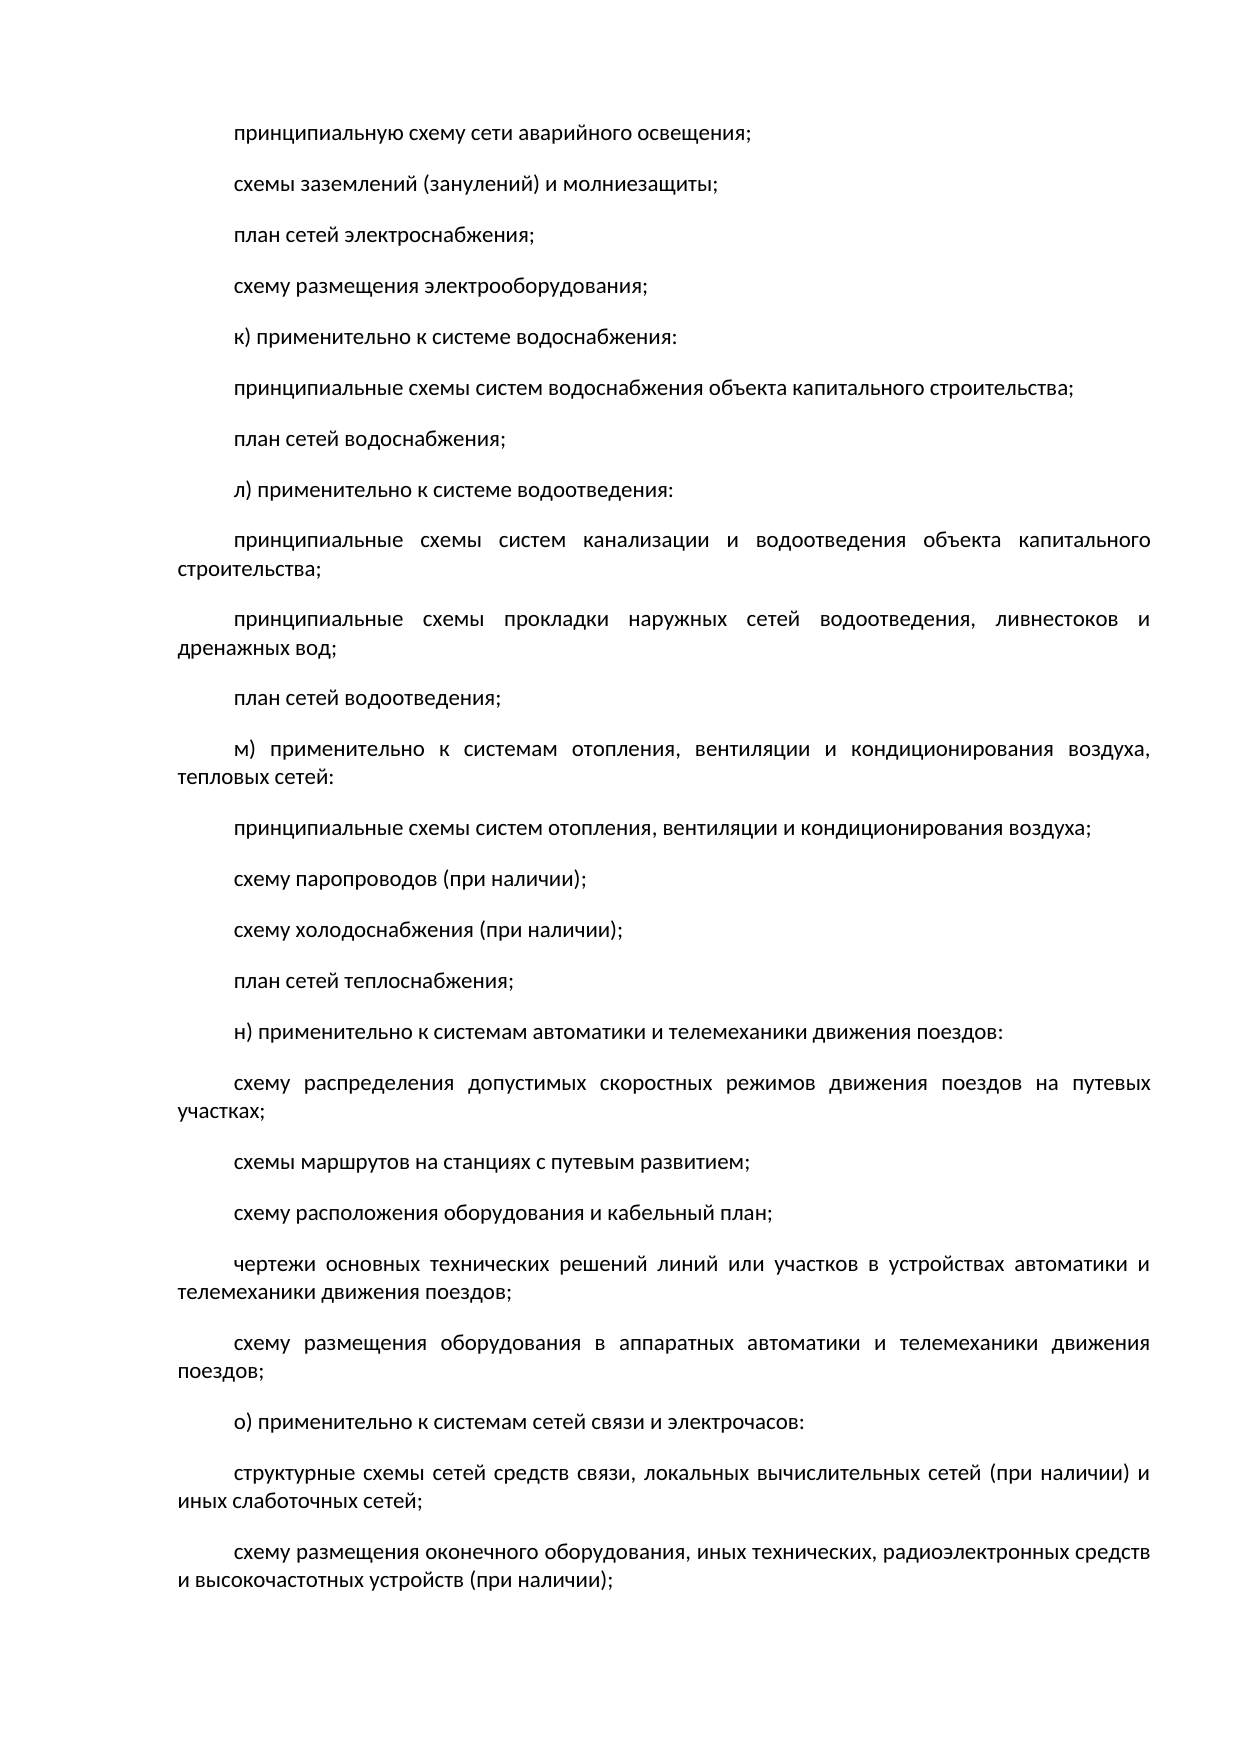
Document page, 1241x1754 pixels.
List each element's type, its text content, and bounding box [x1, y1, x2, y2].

text чертежи основных технических решений линий или участков в устройствах автоматики и телемеханики движения поездов; [177, 1249, 1152, 1305]
text схему размещения электрооборудования; [177, 271, 1152, 299]
text схему расположения оборудования и кабельный план; [177, 1198, 1152, 1226]
text н) применительно к системам автоматики и телемеханики движения поездов: [177, 1017, 1152, 1045]
text принципиальные схемы систем водоснабжения объекта капитального строительства; [177, 373, 1152, 401]
text схему размещения оборудования в аппаратных автоматики и телемеханики движения поездов; [177, 1328, 1152, 1384]
text план сетей теплоснабжения; [177, 966, 1152, 994]
text план сетей электроснабжения; [177, 220, 1152, 248]
text схему паропроводов (при наличии); [177, 864, 1152, 892]
text к) применительно к системе водоснабжения: [177, 322, 1152, 350]
text схему холодоснабжения (при наличии); [177, 915, 1152, 943]
text л) применительно к системе водоотведения: [177, 475, 1152, 503]
text принципиальные схемы систем отопления, вентиляции и кондиционирования воздуха; [177, 813, 1152, 841]
text схемы маршрутов на станциях с путевым развитием; [177, 1147, 1152, 1175]
text схему размещения оконечного оборудования, иных технических, радиоэлектронных средств и высокочастотных устройств (при наличии); [177, 1537, 1152, 1593]
text м) применительно к системам отопления, вентиляции и кондиционирования воздуха, тепловых сетей: [177, 734, 1152, 791]
text принципиальную схему сети аварийного освещения; [177, 118, 1152, 146]
text план сетей водоотведения; [177, 683, 1152, 712]
text принципиальные схемы прокладки наружных сетей водоотведения, ливнестоков и дренажных вод; [177, 604, 1152, 661]
text принципиальные схемы систем канализации и водоотведения объекта капитального строительства; [177, 526, 1152, 582]
text о) применительно к системам сетей связи и электрочасов: [177, 1407, 1152, 1435]
text схему распределения допустимых скоростных режимов движения поездов на путевых участках; [177, 1068, 1152, 1124]
text план сетей водоснабжения; [177, 424, 1152, 452]
text структурные схемы сетей средств связи, локальных вычислительных сетей (при наличии) и иных слаботочных сетей; [177, 1458, 1152, 1514]
text схемы заземлений (занулений) и молниезащиты; [177, 169, 1152, 197]
